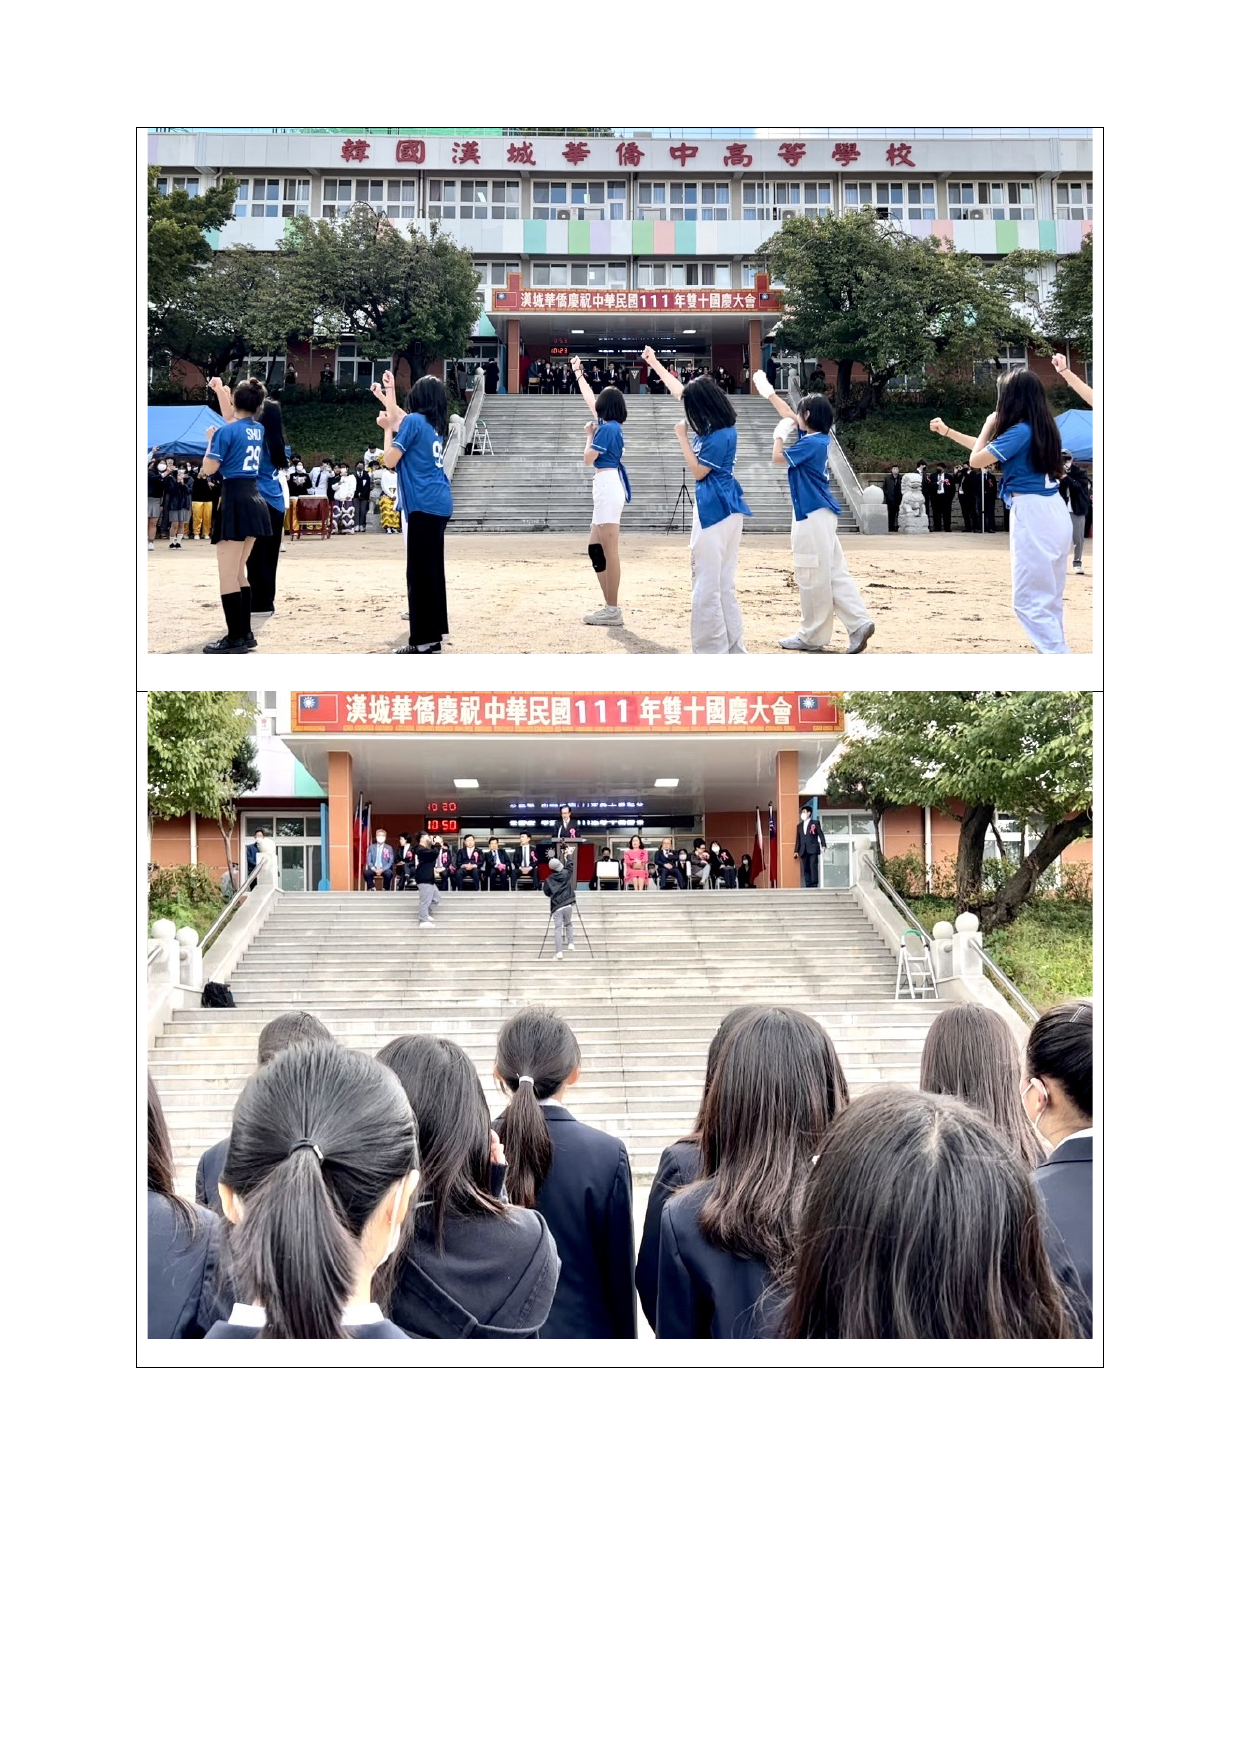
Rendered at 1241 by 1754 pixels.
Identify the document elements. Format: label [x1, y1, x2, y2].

picture [147, 128, 1093, 654]
table_cell [137, 128, 1103, 691]
picture [147, 691, 1093, 1339]
table_cell [137, 692, 1103, 1367]
